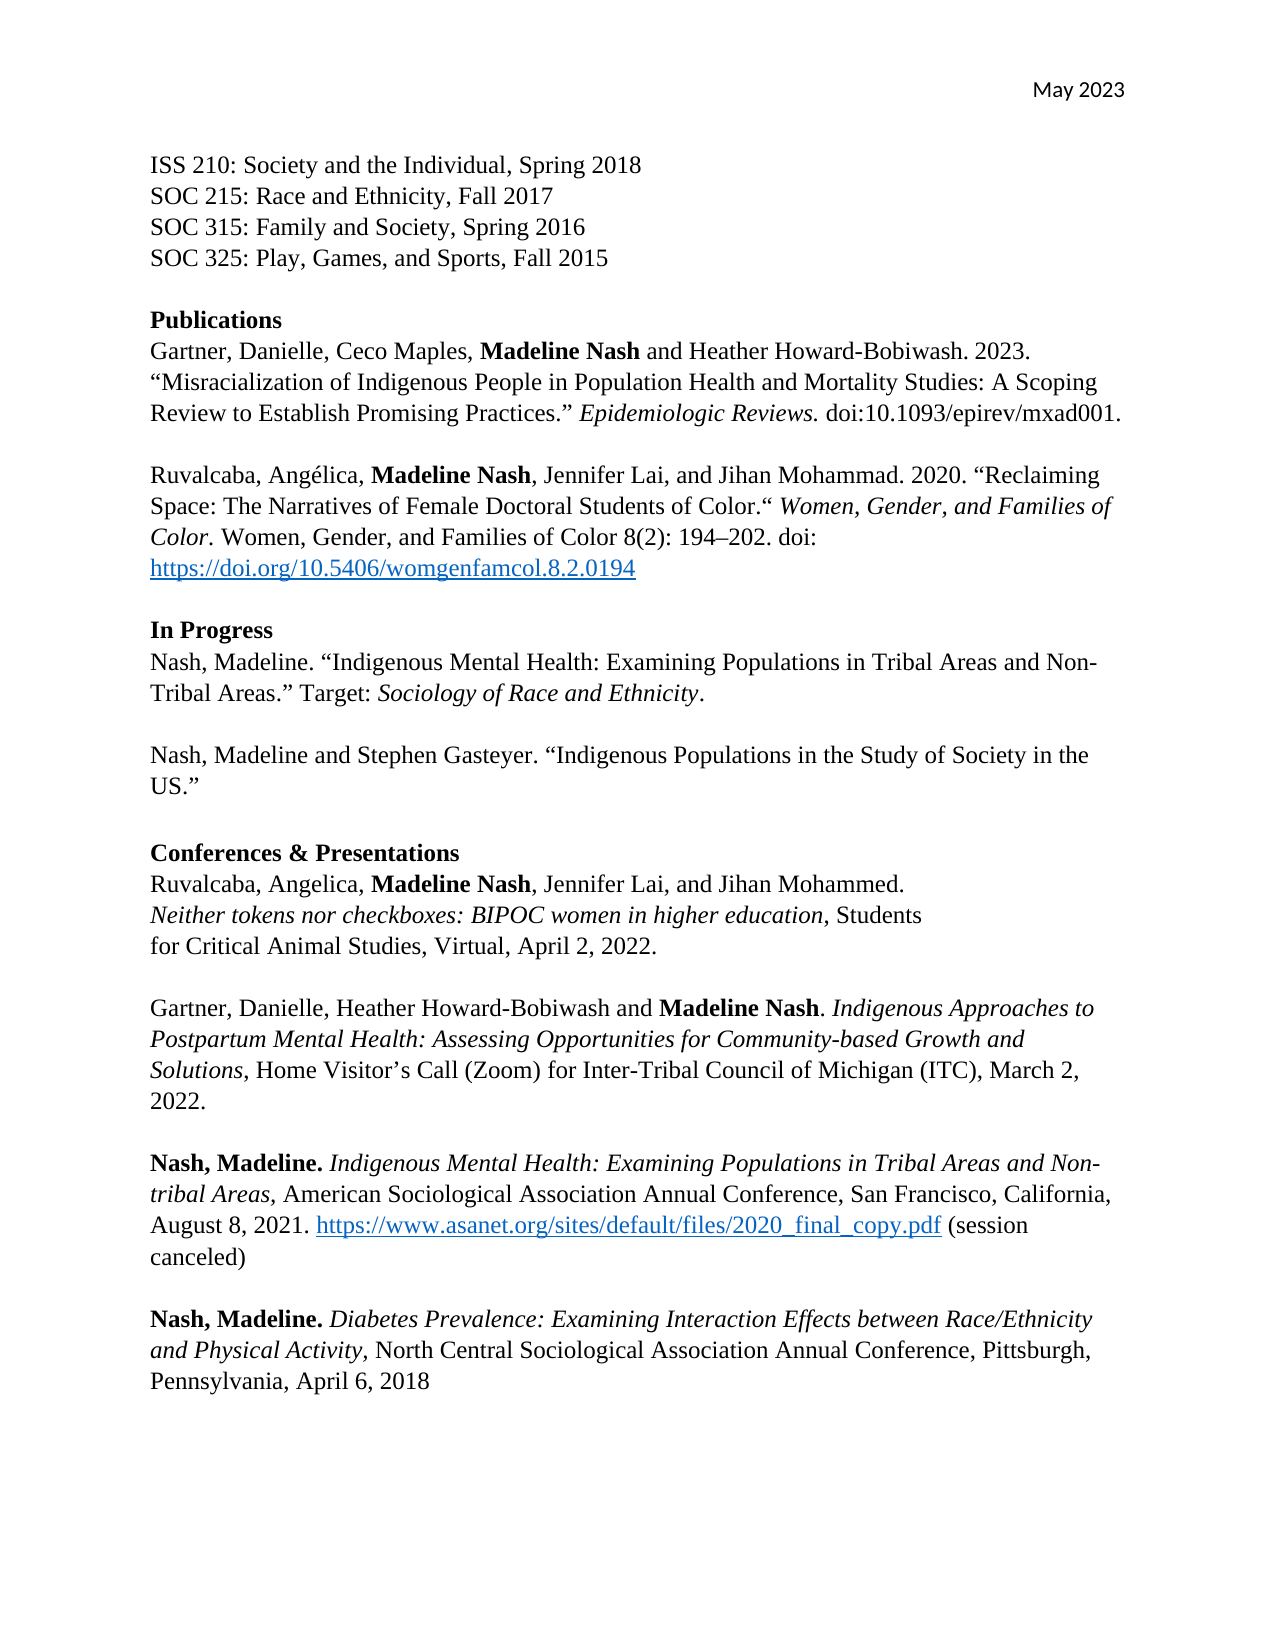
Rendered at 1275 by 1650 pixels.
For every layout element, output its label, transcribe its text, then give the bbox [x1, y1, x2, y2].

text SOC 325: Play, Games, and Sports, Fall 2015 [150, 243, 1125, 272]
text Nash, Madeline. Indigenous Mental Health: Examining Populations in Tribal Areas and Non-tribal Areas, American Sociological Association Annual Conference, San Francisco, California, August 8, 2021. https://www.asanet.org/sites/default/files/2020_final_copy.pdf (session canceled) [150, 1148, 1125, 1270]
text SOC 315: Family and Society, Spring 2016 [150, 212, 1125, 241]
text Publications [150, 305, 1125, 334]
text Ruvalcaba, Angelica, Madeline Nash, Jennifer Lai, and Jihan Mohammed. [150, 869, 1125, 898]
text Gartner, Danielle, Heather Howard-Bobiwash and Madeline Nash. Indigenous Approaches to Postpartum Mental Health: Assessing Opportunities for Community-based Growth and Solutions, Home Visitor’s Call (Zoom) for Inter-Tribal Council of Michigan (ITC), March 2, 2022. [150, 993, 1125, 1115]
text SOC 215: Race and Ethnicity, Fall 2017 [150, 181, 1125, 210]
text Neither tokens nor checkboxes: BIPOC women in higher education, Students [150, 900, 1125, 929]
text In Progress [150, 616, 1125, 644]
text for Critical Animal Studies, Virtual, April 2, 2022. [150, 931, 1125, 960]
text Nash, Madeline. Diabetes Prevalence: Examining Interaction Effects between Race/Ethnicity and Physical Activity, North Central Sociological Association Annual Conference, Pittsburgh, Pennsylvania, April 6, 2018 [150, 1304, 1125, 1394]
text ISS 210: Society and the Individual, Spring 2018 [150, 150, 1125, 179]
text Ruvalcaba, Angélica, Madeline Nash, Jennifer Lai, and Jihan Mohammad. 2020. “Reclaiming Space: The Narratives of Female Doctoral Students of Color.“ Women, Gender, and Families of Color. Women, Gender, and Families of Color 8(2): 194–202. doi: https://doi.org/10.5406/womgenfamcol.8.2.0194 [150, 460, 1125, 582]
text Nash, Madeline. “Indigenous Mental Health: Examining Populations in Tribal Areas and Non-Tribal Areas.” Target: Sociology of Race and Ethnicity. [150, 647, 1125, 706]
text Gartner, Danielle, Ceco Maples, Madeline Nash and Heather Howard-Bobiwash. 2023. “Misracialization of Indigenous People in Population Health and Mortality Studies: A Scoping Review to Establish Promising Practices.” Epidemiologic Reviews. doi:10.1093/epirev/mxad001. [150, 336, 1125, 427]
text Conferences & Presentations [150, 838, 1125, 867]
text Nash, Madeline and Stephen Gasteyer. “Indigenous Populations in the Study of Society in the US.” [150, 740, 1125, 799]
